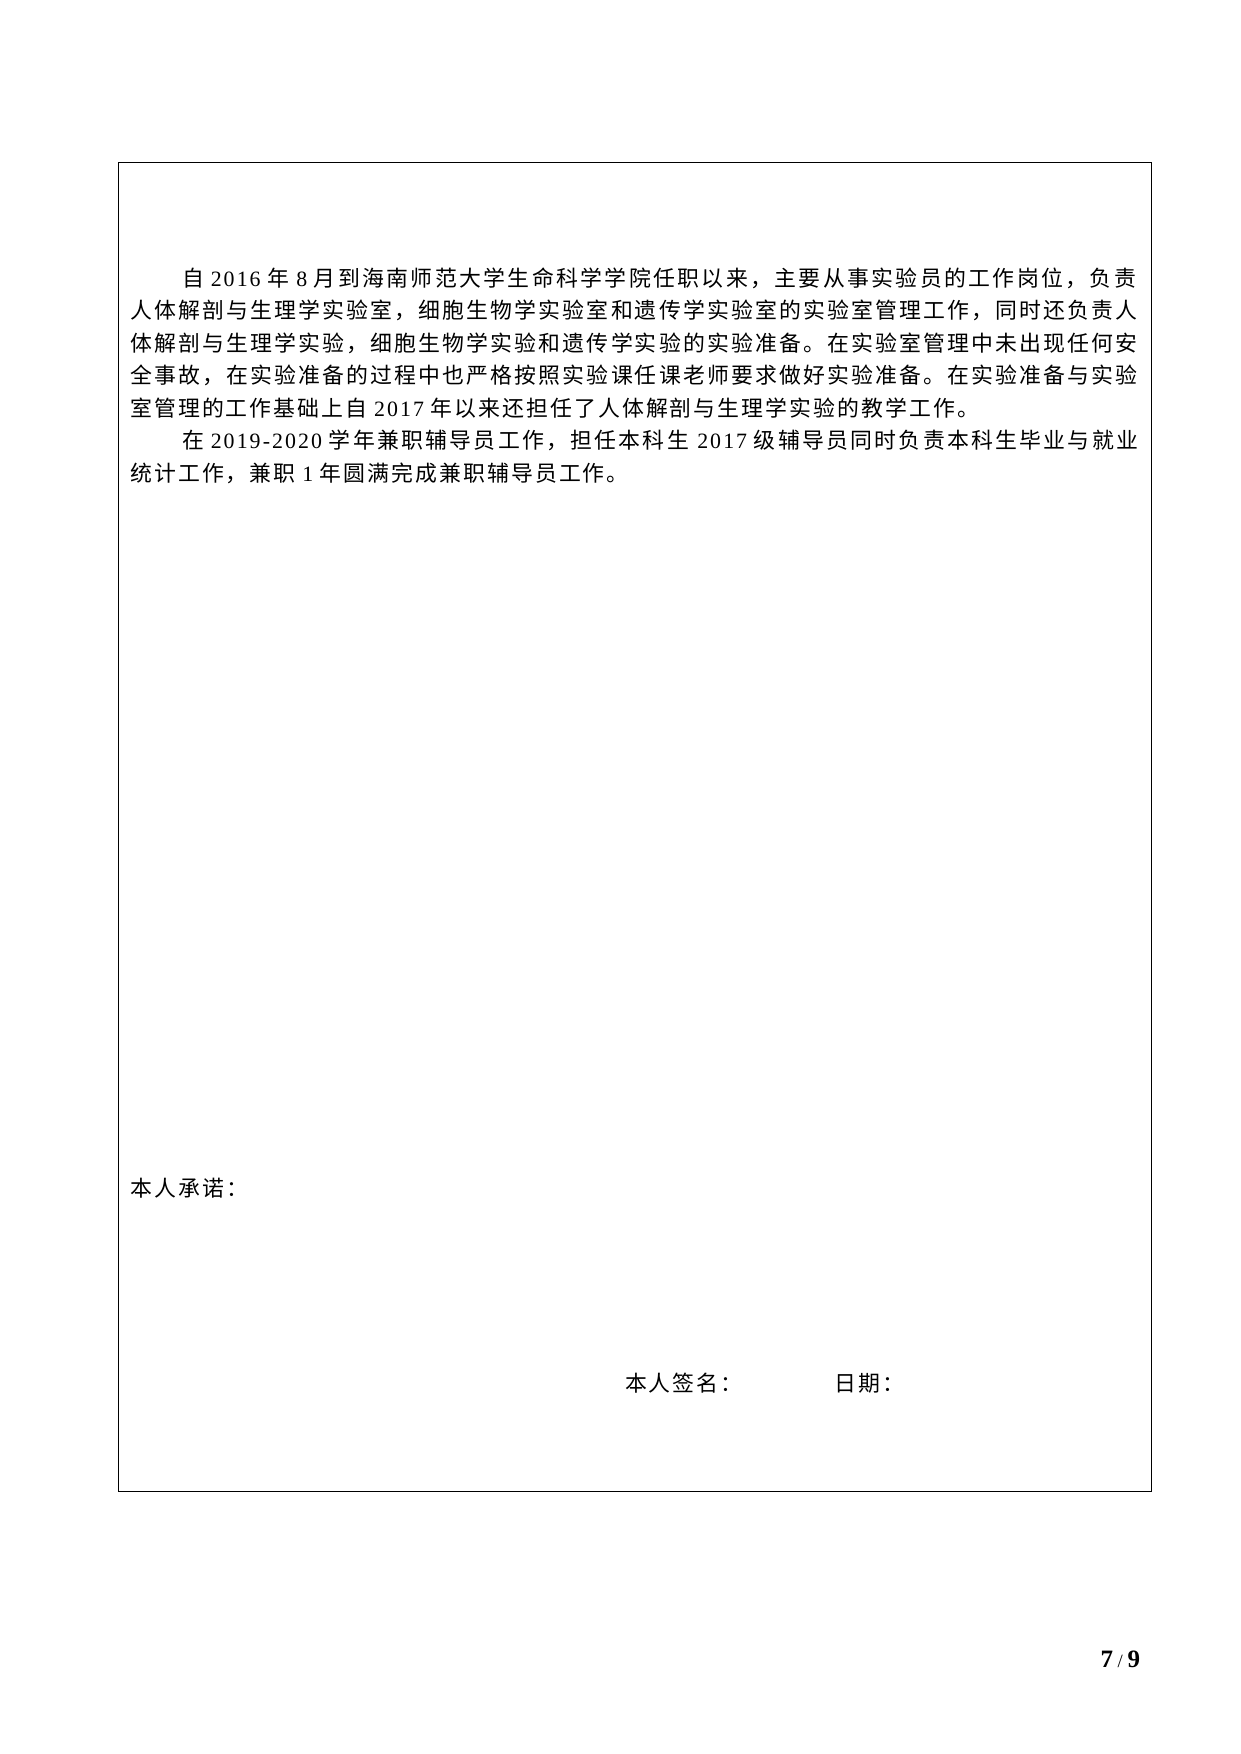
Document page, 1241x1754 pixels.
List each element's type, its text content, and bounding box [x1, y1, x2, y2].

table_header 自2016年8月到海南师范大学生命科学学院任职以来，主要从事实验员的工作岗位，负责人体解剖与生理学实验室，细胞生物学实验室和遗传学实验室的实验室管理工作，同时还负责人体解剖与生理学实验，细胞生物学实验和遗传学实验的实验准备。在实验室管理中未出现任何安全事故，在实验准备的过程中也严格按照实验课任课老师要求做好实验准备。在实验准备与实验室管理的工作基础上自2017年以来还担任了人体解剖与生理学实验的教学工作。 在2019-2020学年兼职辅导员工作，担任本科生2017级辅导员同时负责本科生毕业与就业统计工作，兼职1年圆满完成兼职辅导员工作。 本人承诺： 本人签名： 日期： [119, 163, 1151, 1491]
